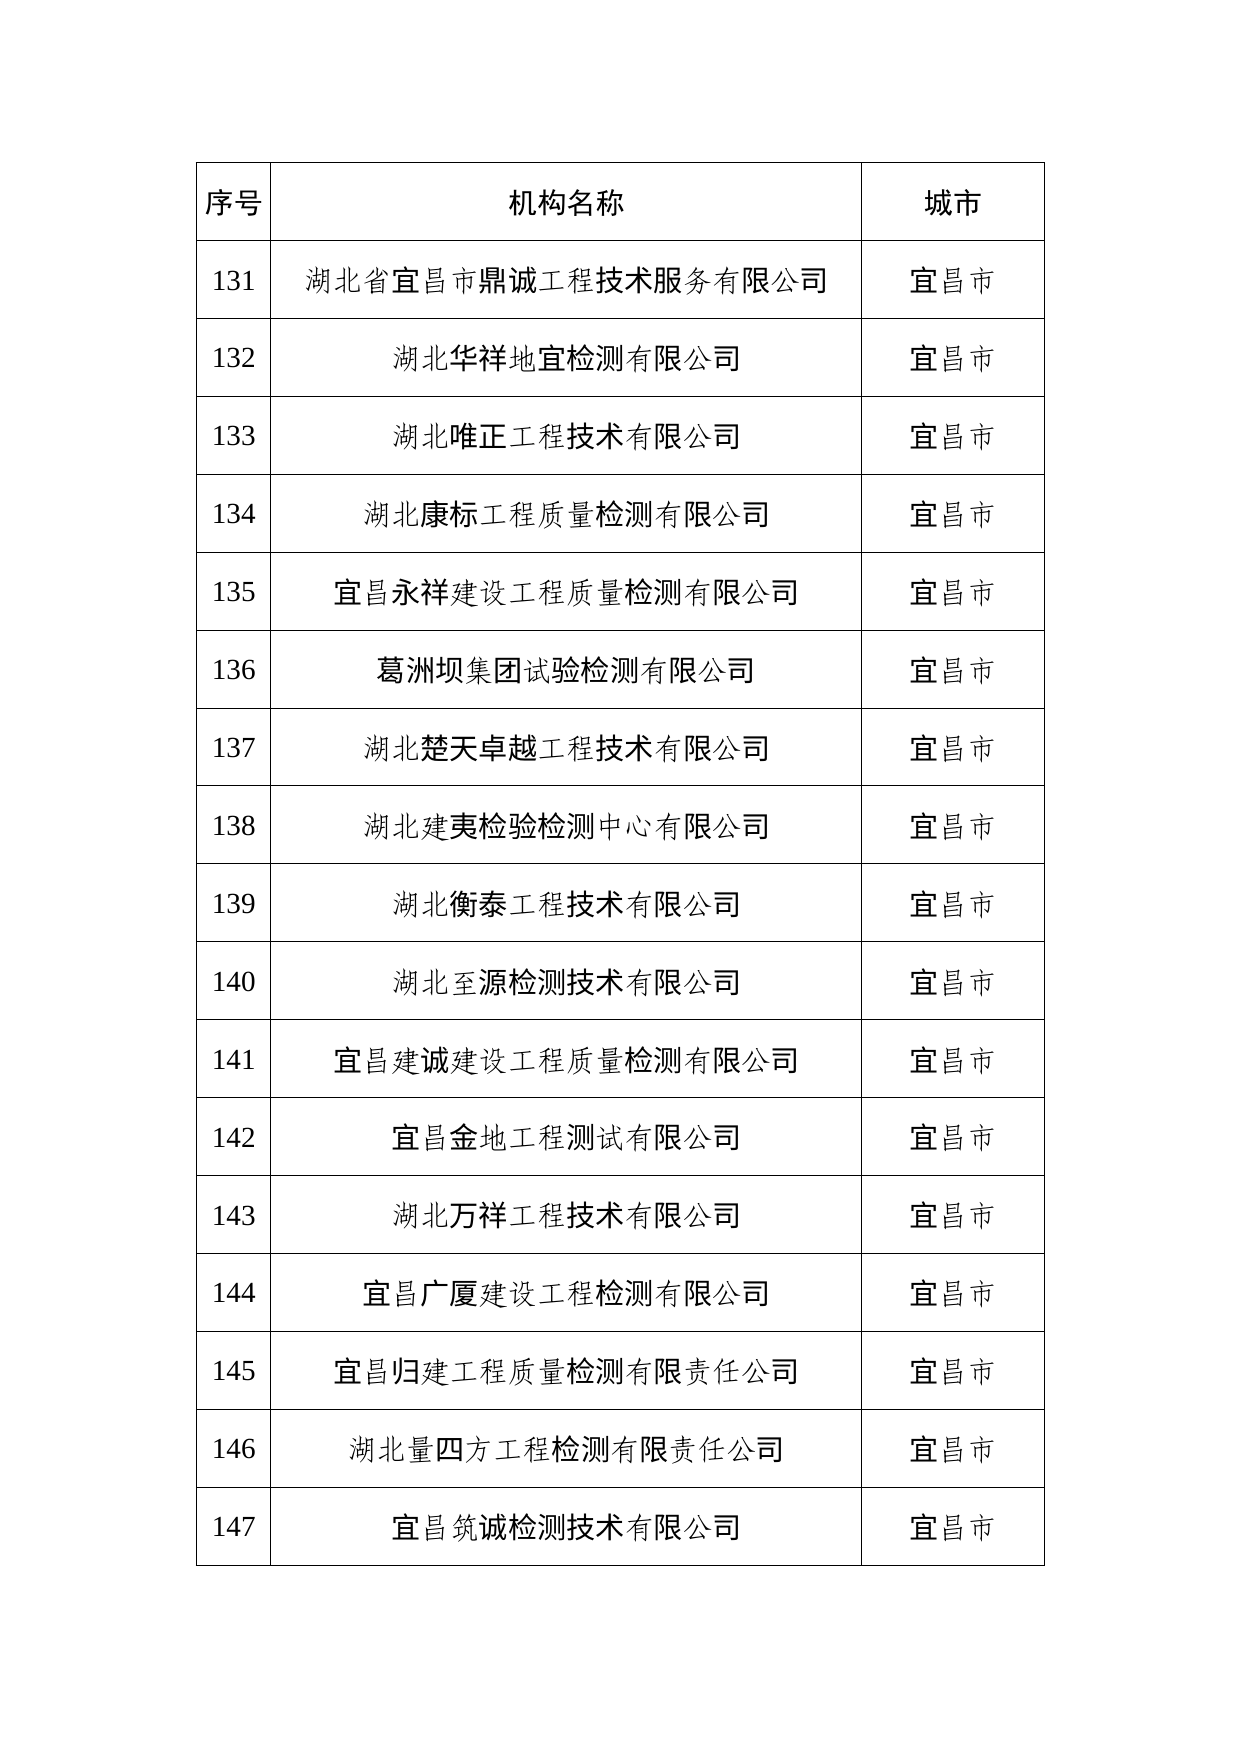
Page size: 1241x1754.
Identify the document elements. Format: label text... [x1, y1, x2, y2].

table_cell 湖北衡泰工程技术有限公司 [271, 864, 861, 941]
table_cell 144 [197, 1254, 270, 1331]
table_cell 宜昌市 [862, 1410, 1044, 1487]
table_cell 宜昌市 [862, 1176, 1044, 1253]
table_cell 138 [197, 786, 270, 863]
table_cell 宜昌市 [862, 397, 1044, 474]
table_cell 140 [197, 942, 270, 1019]
table_header 机构名称 [271, 163, 861, 240]
table_cell 143 [197, 1176, 270, 1253]
table_cell 宜昌市 [862, 1020, 1044, 1097]
table_header 序号 [197, 163, 270, 240]
table_cell 湖北万祥工程技术有限公司 [271, 1176, 861, 1253]
table_cell 141 [197, 1020, 270, 1097]
table_cell 147 [197, 1488, 270, 1564]
table_cell 湖北唯正工程技术有限公司 [271, 397, 861, 474]
table_cell 142 [197, 1098, 270, 1175]
table_cell 宜昌市 [862, 864, 1044, 941]
table_cell 宜昌市 [862, 553, 1044, 629]
table_cell 葛洲坝集团试验检测有限公司 [271, 631, 861, 707]
table_cell 宜昌广厦建设工程检测有限公司 [271, 1254, 861, 1331]
table_cell 146 [197, 1410, 270, 1487]
table_cell 宜昌市 [862, 241, 1044, 318]
table_cell 137 [197, 709, 270, 785]
table_cell 湖北楚天卓越工程技术有限公司 [271, 709, 861, 785]
table_cell 宜昌市 [862, 942, 1044, 1019]
table_cell 135 [197, 553, 270, 629]
table_cell 宜昌市 [862, 631, 1044, 707]
table_cell 宜昌市 [862, 709, 1044, 785]
table_header 城市 [862, 163, 1044, 240]
table_cell 136 [197, 631, 270, 707]
table_cell 139 [197, 864, 270, 941]
table_cell 宜昌市 [862, 786, 1044, 863]
table_cell 湖北建夷检验检测中心有限公司 [271, 786, 861, 863]
table_cell 宜昌市 [862, 1332, 1044, 1409]
table_cell 134 [197, 475, 270, 552]
table_cell 湖北至源检测技术有限公司 [271, 942, 861, 1019]
table_cell 宜昌市 [862, 1098, 1044, 1175]
table_cell 湖北量四方工程检测有限责任公司 [271, 1410, 861, 1487]
table_cell 湖北省宜昌市鼎诚工程技术服务有限公司 [271, 241, 861, 318]
table_cell 湖北华祥地宜检测有限公司 [271, 319, 861, 396]
table_cell 132 [197, 319, 270, 396]
table_cell 宜昌市 [862, 1254, 1044, 1331]
table_cell 133 [197, 397, 270, 474]
table_cell 宜昌市 [862, 475, 1044, 552]
table_cell 宜昌永祥建设工程质量检测有限公司 [271, 553, 861, 629]
table_cell 宜昌金地工程测试有限公司 [271, 1098, 861, 1175]
table_cell 湖北康标工程质量检测有限公司 [271, 475, 861, 552]
table_cell 宜昌归建工程质量检测有限责任公司 [271, 1332, 861, 1409]
table_cell 宜昌市 [862, 1488, 1044, 1564]
table_cell 131 [197, 241, 270, 318]
table_cell 宜昌筑诚检测技术有限公司 [271, 1488, 861, 1564]
table_cell 145 [197, 1332, 270, 1409]
table_cell 宜昌建诚建设工程质量检测有限公司 [271, 1020, 861, 1097]
table_cell 宜昌市 [862, 319, 1044, 396]
